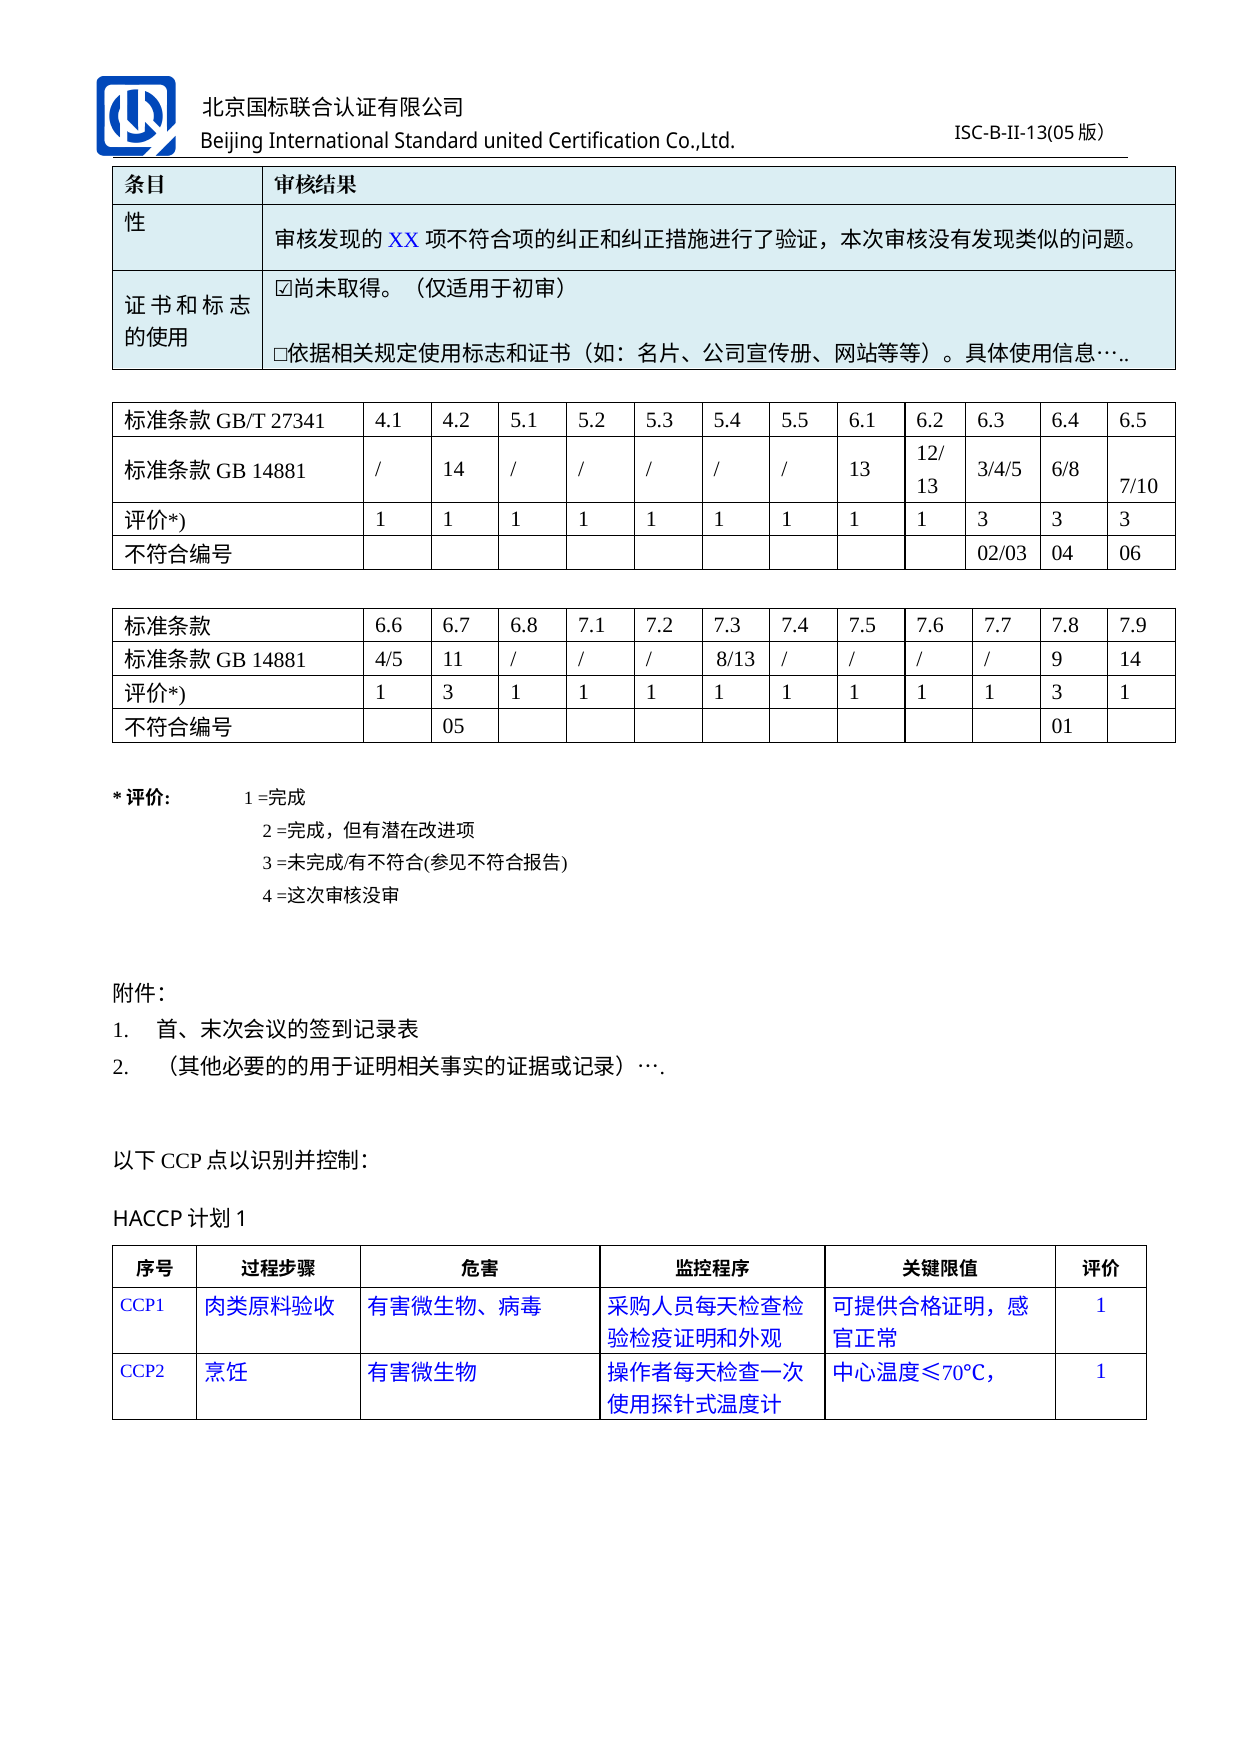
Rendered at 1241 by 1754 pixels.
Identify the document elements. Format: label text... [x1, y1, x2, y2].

table_cell / [635, 437, 702, 502]
list （其他必要的的用于证明相关事实的证据或记录）…. [112, 1049, 1128, 1081]
table_cell 11 [432, 642, 498, 674]
table_cell 可提供合格证明，感官正常 [826, 1288, 1055, 1353]
table_header 4.2 [432, 403, 498, 436]
table_cell 3 [1041, 503, 1107, 535]
picture [96, 76, 176, 156]
table_cell 肉类原料验收 [197, 1288, 360, 1353]
table_header 序号 [113, 1246, 196, 1287]
table_cell 有害微生物、病毒 [361, 1288, 599, 1353]
table_cell [1108, 709, 1175, 742]
table_header 6.6 [364, 609, 431, 641]
table_header 6.3 [966, 403, 1040, 436]
table_cell [499, 536, 566, 569]
table_cell ■不适用（因初审） □上次审核中确定的不符合项采取的纠正和纠正措施继续有效。具体的信息：审核组对上次审核发现的XX 项不符合项的纠正和纠正措施进行了验证，本次审核没有发现类似的问题。 [263, 205, 1175, 270]
table_cell 不符合编号 [113, 536, 363, 569]
table_cell [838, 709, 904, 742]
table_cell 1 [635, 503, 702, 535]
table_cell [838, 536, 904, 569]
table_cell 4/5 [364, 642, 431, 674]
table_cell 评价*) [113, 503, 363, 535]
table_cell / [770, 437, 837, 502]
table_cell 1 [364, 503, 431, 535]
table_cell / [973, 642, 1040, 674]
table_cell 1 [499, 676, 566, 708]
table_cell 1 [1056, 1288, 1146, 1353]
table_header 7.5 [838, 609, 904, 641]
table_header 6.8 [499, 609, 566, 641]
table_cell 1 [906, 503, 965, 535]
table_cell / [499, 437, 566, 502]
table_header 5.3 [635, 403, 702, 436]
table_cell 1 [432, 503, 498, 535]
table_header 7.1 [567, 609, 634, 641]
text 以下CCP点以识别并控制： [112, 1143, 1128, 1175]
table_header 6.1 [838, 403, 904, 436]
text 附件： [112, 975, 1128, 1008]
table_cell [906, 709, 972, 742]
table_cell [973, 709, 1040, 742]
text HACCP计划1 [112, 1200, 1128, 1233]
table_cell 1 [703, 503, 769, 535]
table_cell 1 [364, 676, 431, 708]
table_cell 13 [838, 437, 904, 502]
table_cell 评价*) [113, 676, 363, 708]
table_cell 02/03 [966, 536, 1040, 569]
table_header 6.4 [1041, 403, 1107, 436]
table_cell [364, 536, 431, 569]
table_header 评价 [1056, 1246, 1146, 1287]
table_cell [432, 536, 498, 569]
table_cell / [703, 437, 769, 502]
table_cell [770, 709, 837, 742]
table_header 监控程序 [601, 1246, 824, 1287]
table_cell 1 [906, 676, 972, 708]
table_cell CCP1 [113, 1288, 196, 1353]
table_cell 1 [567, 503, 634, 535]
table_cell ☑尚未取得。（仅适用于初审） □依据相关规定使用标志和证书（如：名片、公司宣传册、网站等等）。具体使用信息….. [263, 271, 1175, 368]
table_cell 采购人员每天检查检验检疫证明和外观 [601, 1288, 824, 1353]
table_cell [635, 709, 702, 742]
table_header 5.4 [703, 403, 769, 436]
table_cell 6/8 [1041, 437, 1107, 502]
table_cell [567, 709, 634, 742]
table_header 7.6 [906, 609, 972, 641]
table_header 审核结果 [263, 167, 1175, 204]
table_header 6.7 [432, 609, 498, 641]
table_header 7.8 [1041, 609, 1107, 641]
table_cell 1 [635, 676, 702, 708]
table_cell [906, 536, 965, 569]
table_cell 纠正和纠正措施的有效性 [113, 205, 262, 270]
table_cell 3 [432, 676, 498, 708]
table_cell 01 [1041, 709, 1107, 742]
table_cell 14 [1108, 642, 1175, 674]
table_cell / [567, 642, 634, 674]
table_header 标准条款 [113, 609, 363, 641]
table_cell / [567, 437, 634, 502]
table_header 6.2 [906, 403, 965, 436]
table_cell 1 [838, 676, 904, 708]
text 4 =这次审核没审 [187, 878, 1128, 910]
table_cell 3 [1108, 503, 1175, 535]
table_cell / [499, 642, 566, 674]
table_cell 3 [1041, 676, 1107, 708]
table_cell 12/13 [906, 437, 965, 502]
table_cell [703, 709, 769, 742]
table_cell 14 [432, 437, 498, 502]
table_cell / [906, 642, 972, 674]
table_header 7.4 [770, 609, 837, 641]
table_cell 证书和标志的使用 [113, 271, 262, 368]
table_header 7.7 [973, 609, 1040, 641]
table_cell 9 [1041, 642, 1107, 674]
table_header 5.1 [499, 403, 566, 436]
table_cell 1 [973, 676, 1040, 708]
table_cell 1 [1056, 1354, 1146, 1419]
table_cell 1 [1108, 676, 1175, 708]
table_header 7.3 [703, 609, 769, 641]
table_cell 3 [966, 503, 1040, 535]
table_cell [499, 709, 566, 742]
table_header 标准条款GB/T 27341 [113, 403, 363, 436]
table_cell 有害微生物 [361, 1354, 599, 1419]
table_cell 不符合编号 [113, 709, 363, 742]
table_header 7.2 [635, 609, 702, 641]
table_header 危害 [361, 1246, 599, 1287]
table_header 4.1 [364, 403, 431, 436]
table_cell 1 [567, 676, 634, 708]
table_cell / [364, 437, 431, 502]
table_cell 标准条款GB 14881 [113, 437, 363, 502]
table_header 关键限值 [826, 1246, 1055, 1287]
table_cell [635, 536, 702, 569]
text * 评价: 1 =完成 [112, 780, 1128, 813]
table_cell 7/10 [1108, 437, 1175, 502]
table_cell 1 [770, 676, 837, 708]
table_cell 中心温度≤70℃， [826, 1354, 1055, 1419]
table_cell [703, 536, 769, 569]
table_header 过程步骤 [197, 1246, 360, 1287]
text 2 =完成，但有潜在改进项 [187, 813, 1128, 845]
table_header 5.2 [567, 403, 634, 436]
table_header 条目 [113, 167, 262, 204]
table_cell 1 [499, 503, 566, 535]
table_cell [567, 536, 634, 569]
table_cell 04 [1041, 536, 1107, 569]
table_cell [770, 536, 837, 569]
table_cell 1 [703, 676, 769, 708]
table_cell 1 [770, 503, 837, 535]
table_cell [364, 709, 431, 742]
table_cell 06 [1108, 536, 1175, 569]
text 3 =未完成/有不符合(参见不符合报告) [187, 845, 1128, 878]
table_cell / [635, 642, 702, 674]
table_cell 1 [838, 503, 904, 535]
table_header 7.9 [1108, 609, 1175, 641]
table_header 6.5 [1108, 403, 1175, 436]
table_cell 烹饪 [197, 1354, 360, 1419]
table_cell 3/4/5 [966, 437, 1040, 502]
table_cell 05 [432, 709, 498, 742]
list 首、末次会议的签到记录表 [112, 1012, 1128, 1044]
table_cell 操作者每天检查一次使用探针式温度计 [601, 1354, 824, 1419]
table_cell 8/13 [703, 642, 769, 674]
table_cell / [838, 642, 904, 674]
table_cell 标准条款GB 14881 [113, 642, 363, 674]
table_header 5.5 [770, 403, 837, 436]
table_cell CCP2 [113, 1354, 196, 1419]
table_cell / [770, 642, 837, 674]
